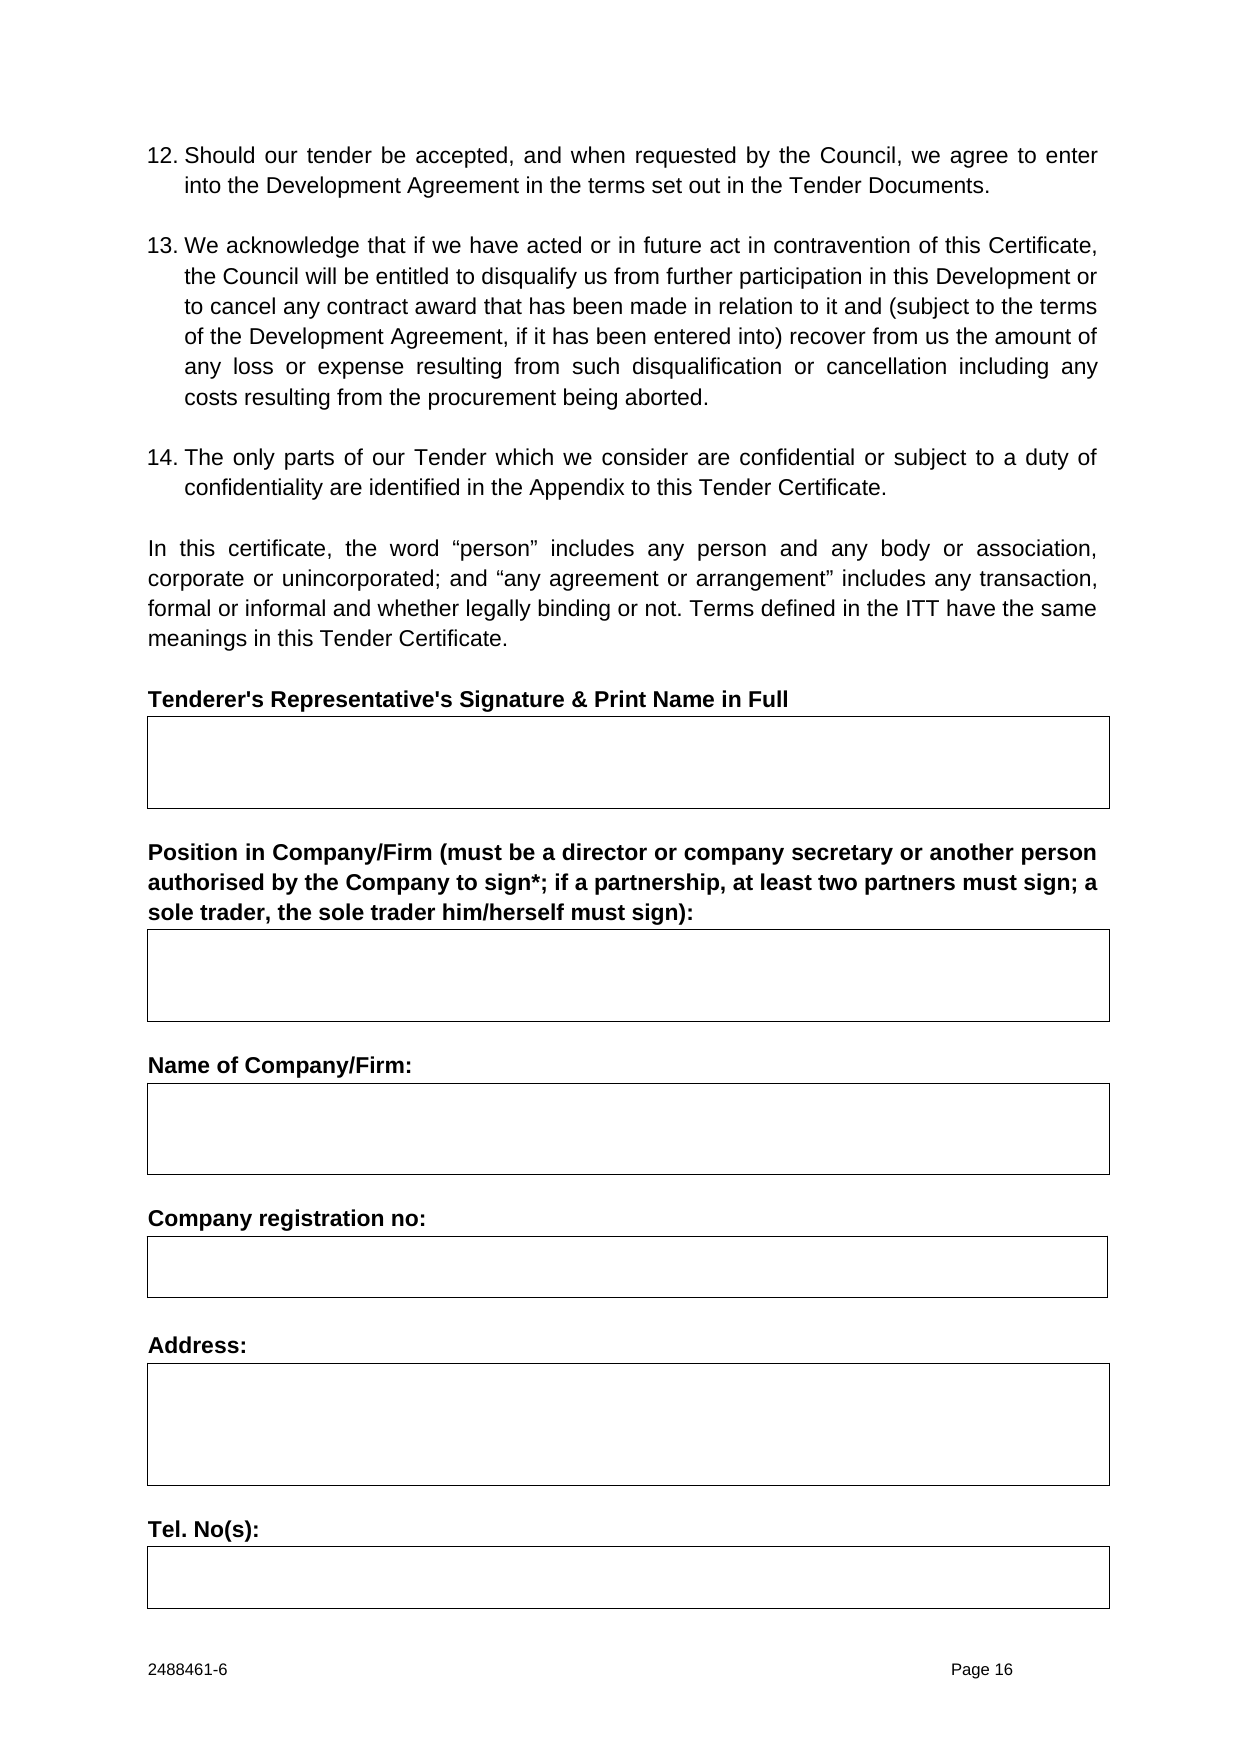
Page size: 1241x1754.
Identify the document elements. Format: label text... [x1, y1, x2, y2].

text Position in Company/Firm (must be a director or company secretary or another person authorised by the Company to sign*; if a partnership, at least two partners must sign; a sole trader, the sole trader him/herself must sign): [148, 839, 1098, 925]
table_header [148, 1547, 1109, 1607]
text Tenderer's Representative's Signature & Print Name in Full [148, 686, 1098, 712]
text In this certificate, the word “person” includes any person and any body or association, corporate or unincorporated; and “any agreement or arrangement” includes any transaction, formal or informal and whether legally binding or not. Terms defined in the ITT have the same meanings in this Tender Certificate. [148, 534, 1098, 651]
text Address: [148, 1332, 1098, 1359]
text Name of Company/Firm: [148, 1052, 1098, 1078]
list The only parts of our Tender which we consider are confidential or subject to a duty of confidentiality are identified in the Appendix to this Tender Certificate. [147, 444, 1098, 500]
list We acknowledge that if we have acted or in future act in contravention of this Certificate, the Council will be entitled to disqualify us from further participation in this Development or to cancel any contract award that has been made in relation to it and (subject to the terms of the Development Agreement, if it has been entered into) recover from us the amount of any loss or expense resulting from such disqualification or cancellation including any costs resulting from the procurement being aborted. [147, 232, 1098, 410]
table_header [148, 930, 1109, 1021]
table_header [148, 1084, 1109, 1174]
list Should our tender be accepted, and when requested by the Council, we agree to enter into the Development Agreement in the terms set out in the Tender Documents. [147, 142, 1098, 198]
table_header [148, 717, 1109, 807]
text Tel. No(s): [148, 1516, 1098, 1542]
table_header [148, 1364, 1109, 1484]
text Company registration no: [148, 1205, 1098, 1232]
